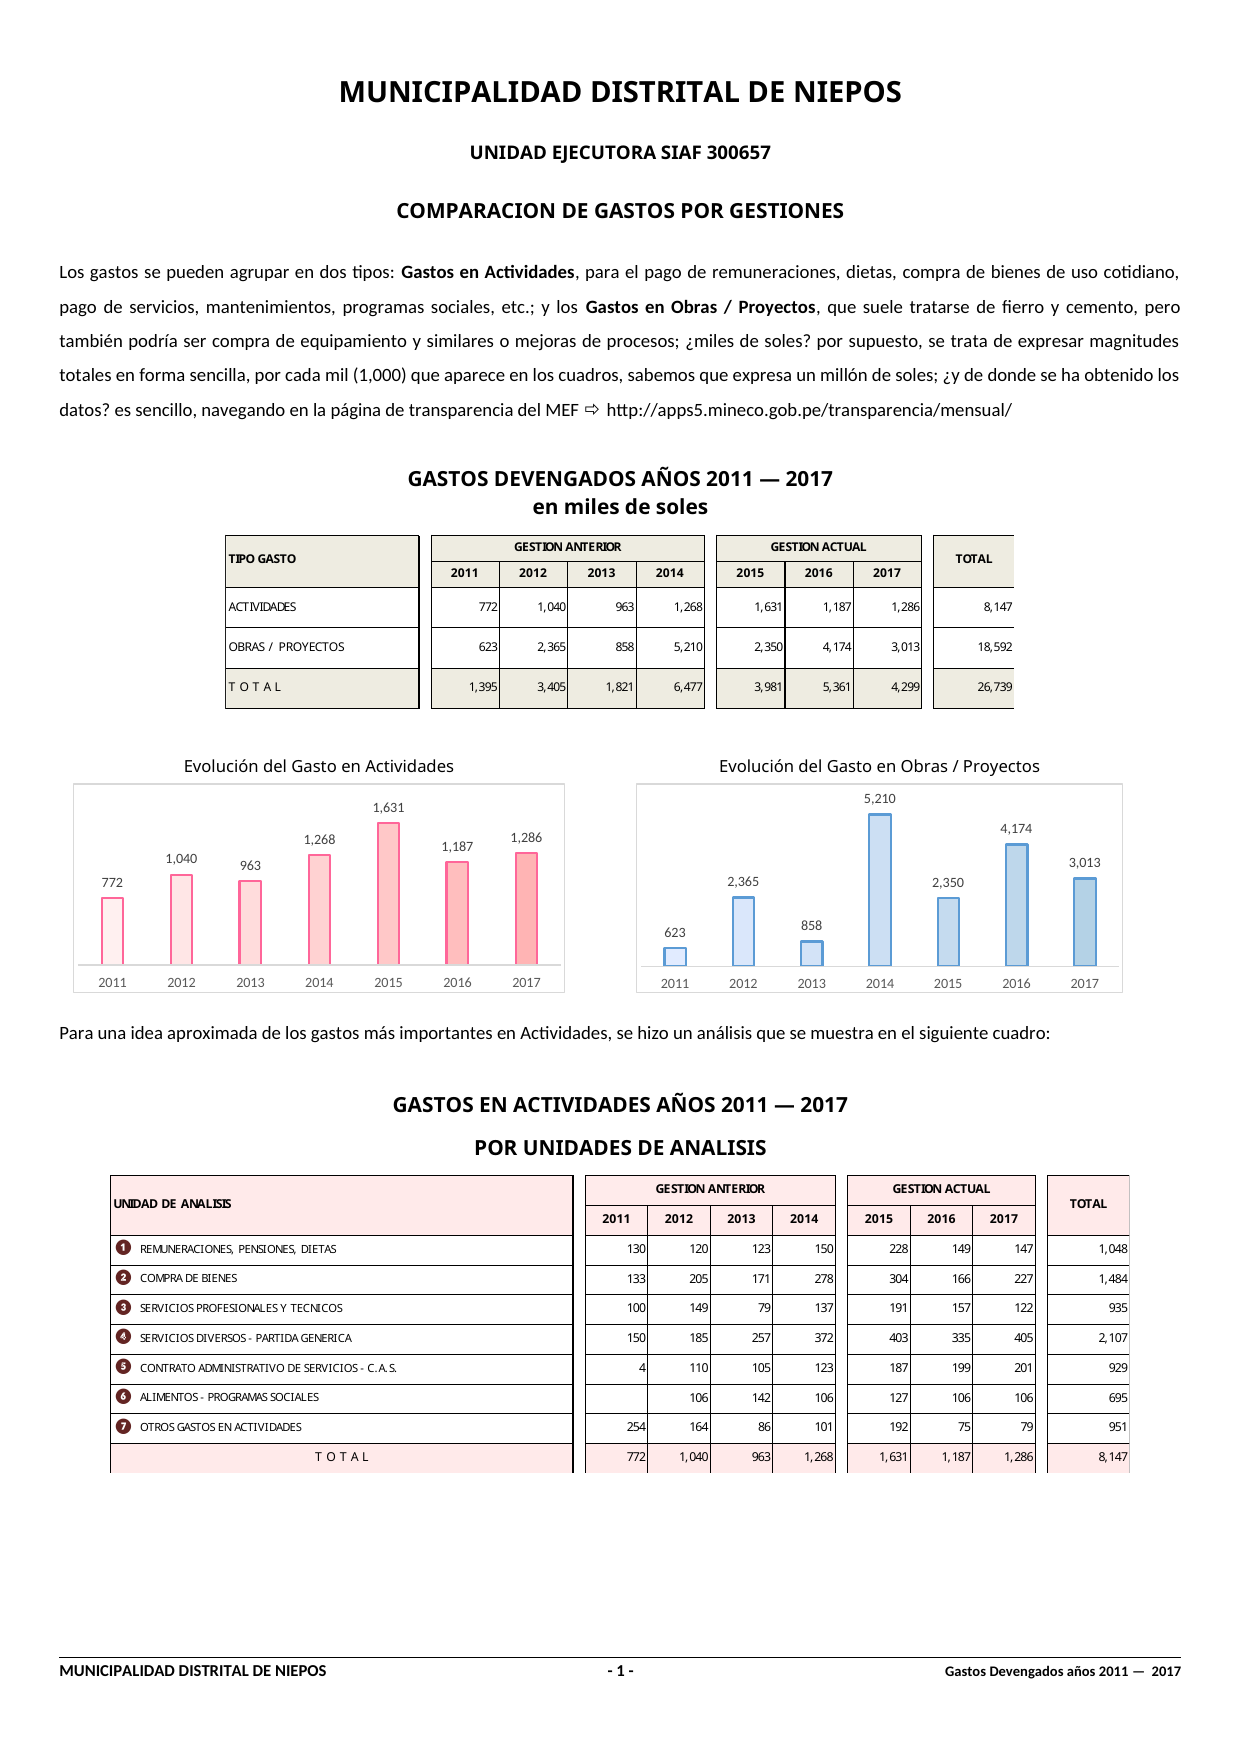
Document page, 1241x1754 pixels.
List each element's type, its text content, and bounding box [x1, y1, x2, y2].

table_cell [599, 784, 1159, 999]
table_cell [39, 784, 599, 999]
text UNIDAD EJECUTORA SIAF 300657 [59, 139, 1181, 164]
text COMPARACION DE GASTOS POR GESTIONES [59, 197, 1181, 225]
text GASTOS DEVENGADOS AÑOS 2011 — 2017 [59, 464, 1181, 492]
text Para una idea aproximada de los gastos más importantes en Actividades, se hizo un análisis que se muestra en el siguiente cuadro: [59, 1021, 1181, 1044]
table_header Evolución del Gasto en Obras / Proyectos [599, 755, 1159, 783]
text MUNICIPALIDAD DISTRITAL DE NIEPOS [59, 71, 1181, 111]
text Los gastos se pueden agrupar en dos tipos: Gastos en Actividades, para el pago de remuneraciones, dietas, compra de bienes de uso cotidiano, pago de servicios, mantenimientos, programas sociales, etc.; y los Gastos en Obras / Proyectos, que suele tratarse de fierro y cemento, pero también podría ser compra de equipamiento y similares o mejoras de procesos; ¿miles de soles? por supuesto, se trata de expresar magnitudes totales en forma sencilla, por cada mil (1,000) que aparece en los cuadros, sabemos que expresa un millón de soles; ¿y de donde se ha obtenido los datos? es sencillo, navegando en la página de transparencia del MEF http://apps5.mineco.gob.pe/transparencia/mensual/ [59, 261, 1181, 421]
table_header Evolución del Gasto en Actividades [39, 755, 599, 783]
text POR UNIDADES DE ANALISIS [59, 1133, 1181, 1161]
text en miles de soles [59, 492, 1181, 521]
text GASTOS EN ACTIVIDADES AÑOS 2011 — 2017 [59, 1090, 1181, 1119]
